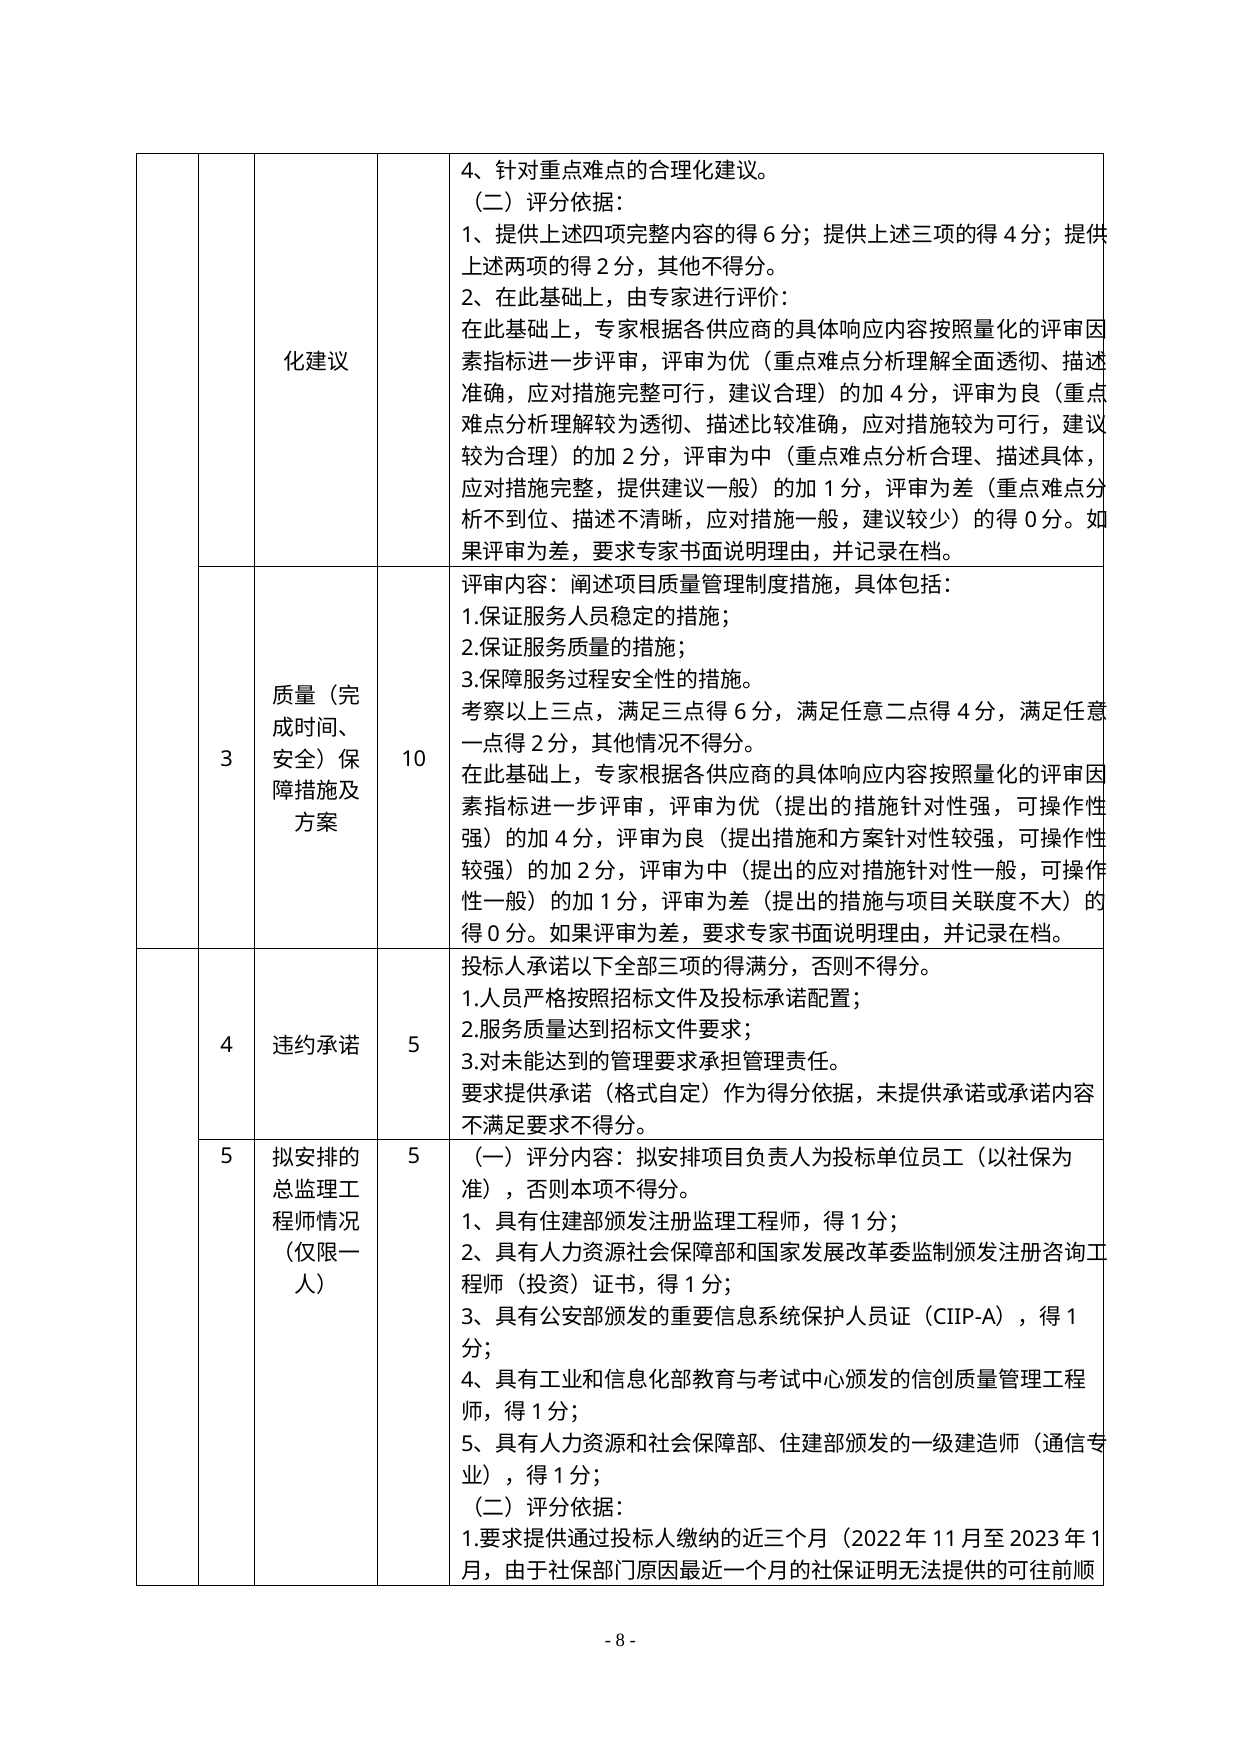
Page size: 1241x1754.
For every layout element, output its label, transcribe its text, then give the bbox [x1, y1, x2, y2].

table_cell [255, 1140, 377, 1585]
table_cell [378, 1140, 449, 1585]
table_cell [199, 1140, 254, 1585]
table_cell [378, 154, 449, 566]
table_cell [450, 1140, 1103, 1585]
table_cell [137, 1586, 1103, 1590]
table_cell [137, 154, 198, 948]
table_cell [450, 154, 1103, 566]
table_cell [137, 949, 198, 1585]
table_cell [199, 154, 254, 566]
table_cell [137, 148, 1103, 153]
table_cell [255, 154, 377, 566]
